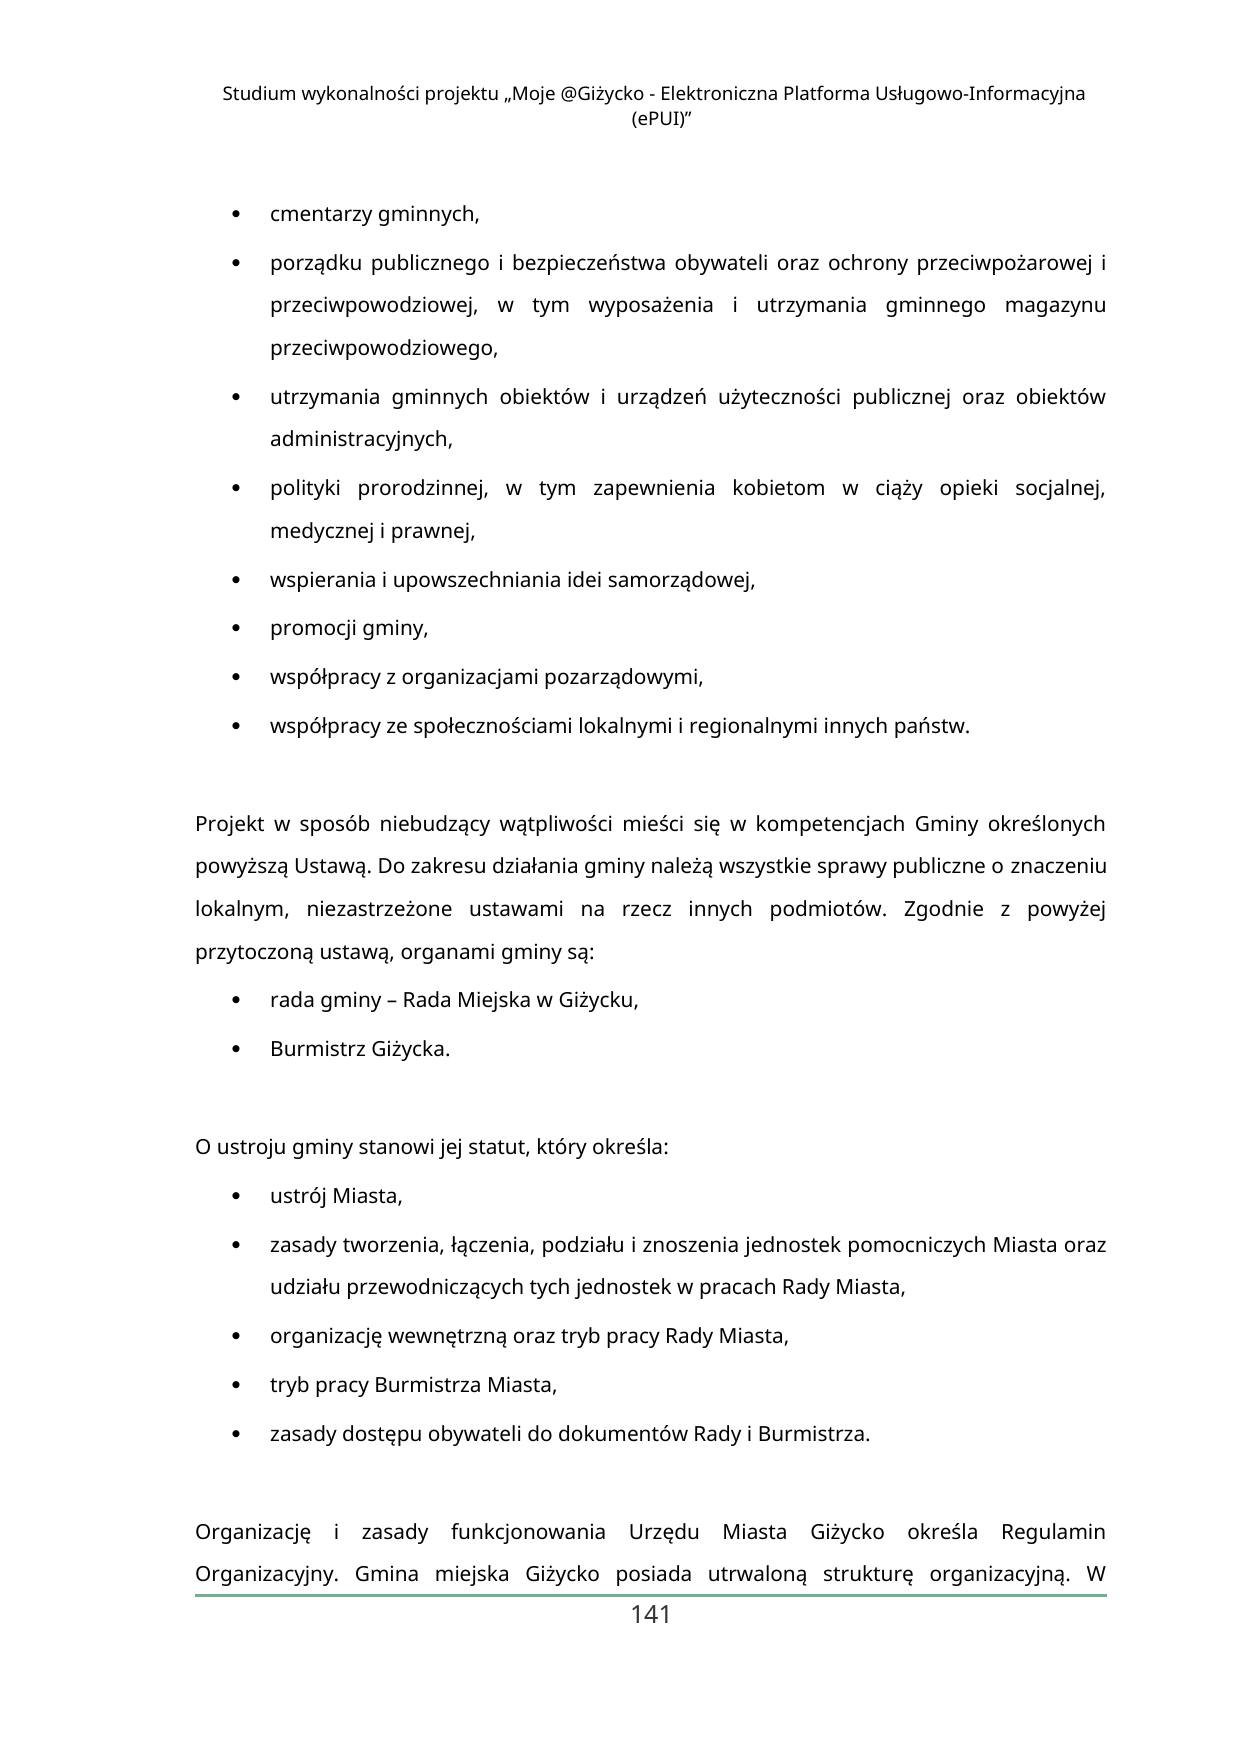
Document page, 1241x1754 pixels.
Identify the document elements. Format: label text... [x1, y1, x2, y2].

list zasady tworzenia, łączenia, podziału i znoszenia jednostek pomocniczych Miasta oraz udziału przewodniczących tych jednostek w pracach Rady Miasta, [232, 1230, 1107, 1301]
list rada gminy – Rada Miejska w Giżycku, [232, 986, 1107, 1014]
list współpracy z organizacjami pozarządowymi, [232, 662, 1107, 691]
text Projekt w sposób niebudzący wątpliwości mieści się w kompetencjach Gminy określonych powyższą Ustawą. Do zakresu działania gminy należą wszystkie sprawy publiczne o znaczeniu lokalnym, niezastrzeżone ustawami na rzecz innych podmiotów. Zgodnie z powyżej przytoczoną ustawą, organami gminy są: [195, 809, 1107, 965]
list Burmistrz Giżycka. [232, 1034, 1107, 1063]
list polityki prorodzinnej, w tym zapewnienia kobietom w ciąży opieki socjalnej, medycznej i prawnej, [232, 473, 1107, 544]
list utrzymania gminnych obiektów i urządzeń użyteczności publicznej oraz obiektów administracyjnych, [232, 382, 1107, 453]
list ustrój Miasta, [232, 1181, 1107, 1209]
list wspierania i upowszechniania idei samorządowej, [232, 565, 1107, 593]
list promocji gminy, [232, 613, 1107, 642]
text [195, 1517, 1107, 1588]
list porządku publicznego i bezpieczeństwa obywateli oraz ochrony przeciwpożarowej i przeciwpowodziowej, w tym wyposażenia i utrzymania gminnego magazynu przeciwpowodziowego, [232, 248, 1107, 361]
list zasady dostępu obywateli do dokumentów Rady i Burmistrza. [232, 1419, 1107, 1447]
text O ustroju gminy stanowi jej statut, który określa: [195, 1132, 1107, 1161]
list cmentarzy gminnych, [232, 199, 1107, 227]
list organizację wewnętrzną oraz tryb pracy Rady Miasta, [232, 1321, 1107, 1350]
list współpracy ze społecznościami lokalnymi i regionalnymi innych państw. [232, 711, 1107, 740]
list tryb pracy Burmistrza Miasta, [232, 1370, 1107, 1399]
